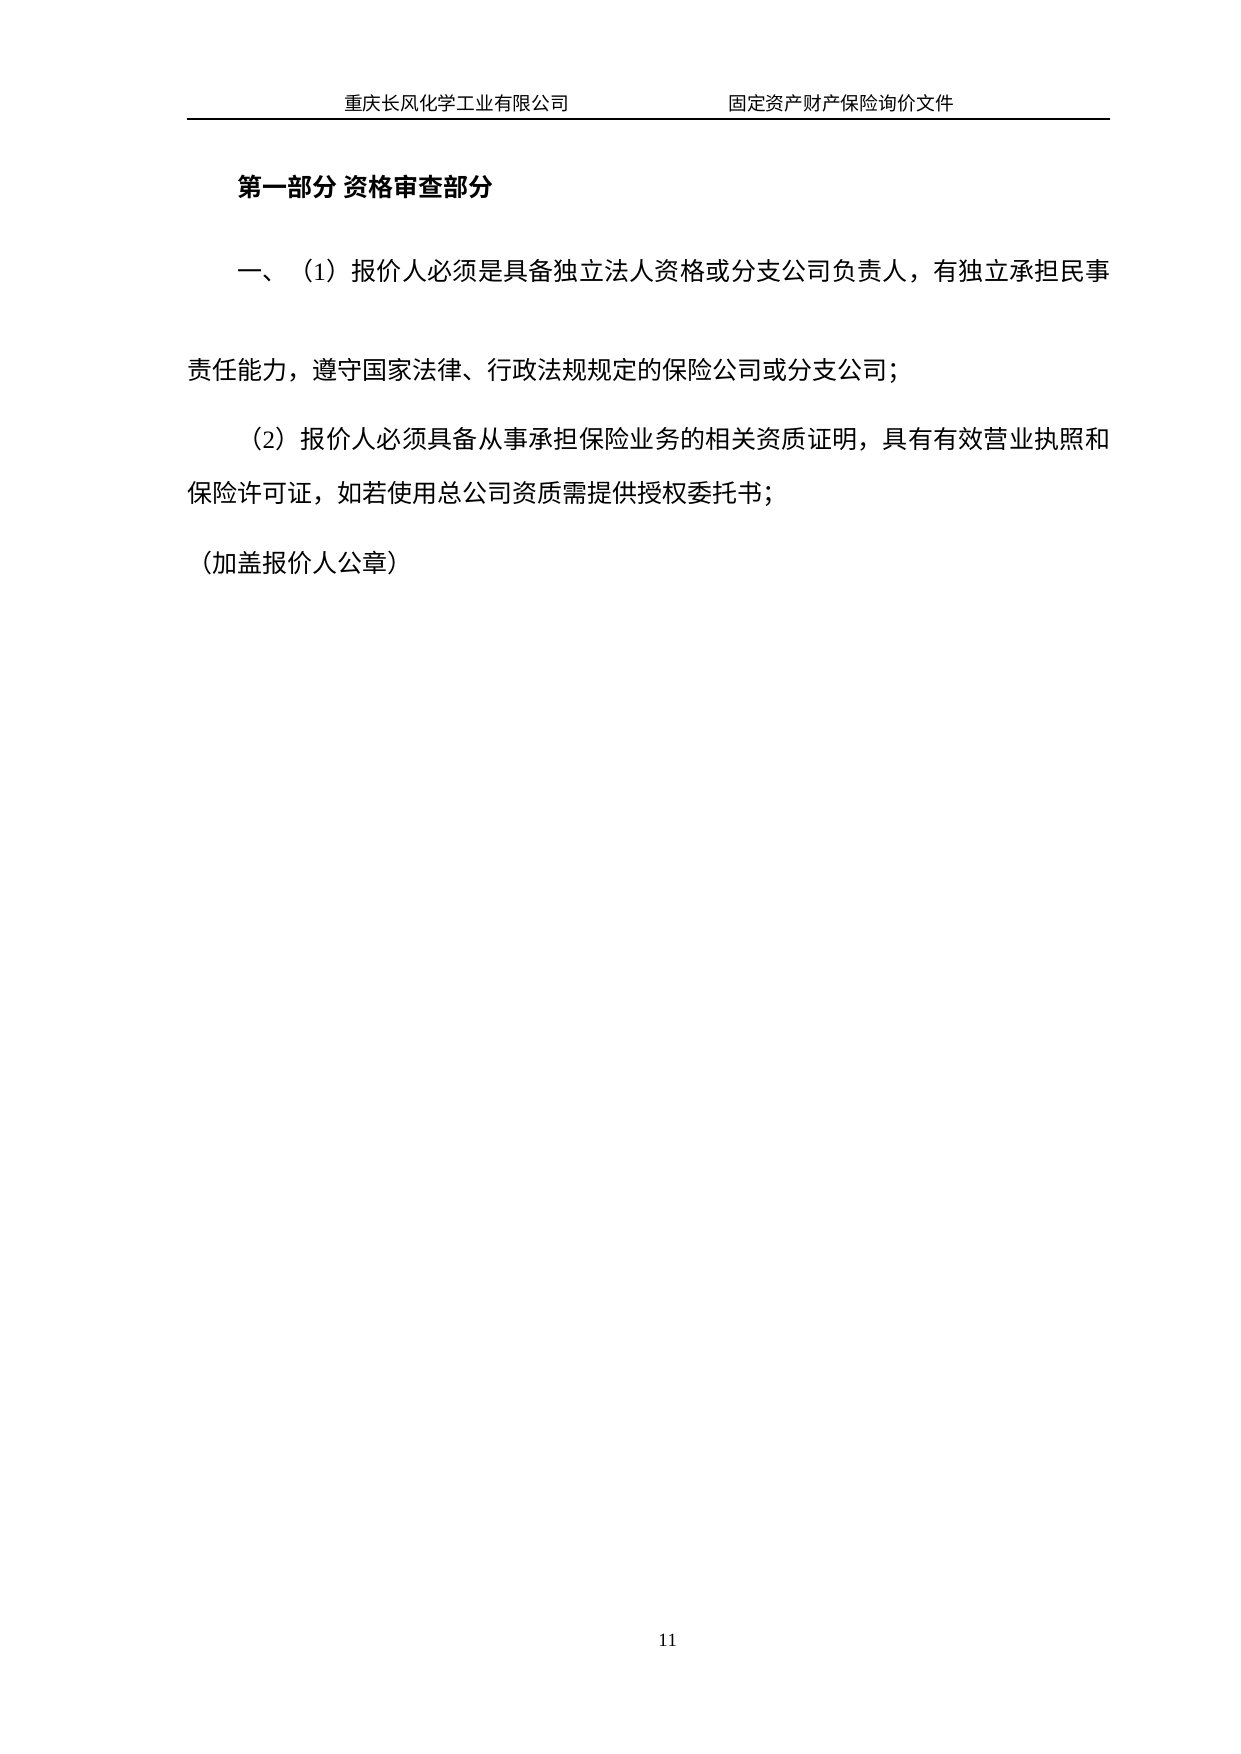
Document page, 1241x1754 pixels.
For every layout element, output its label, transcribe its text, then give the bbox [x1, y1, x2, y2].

list 一、（1）报价人必须是具备独立法人资格或分支公司负责人，有独立承担民事责任能力，遵守国家法律、行政法规规定的保险公司或分支公司； [187, 237, 1110, 401]
text （加盖报价人公章） [187, 528, 1110, 594]
list 资格审查部分 [187, 153, 1110, 219]
text （2）报价人必须具备从事承担保险业务的相关资质证明，具有有效营业执照和保险许可证，如若使用总公司资质需提供授权委托书； [187, 419, 1110, 510]
